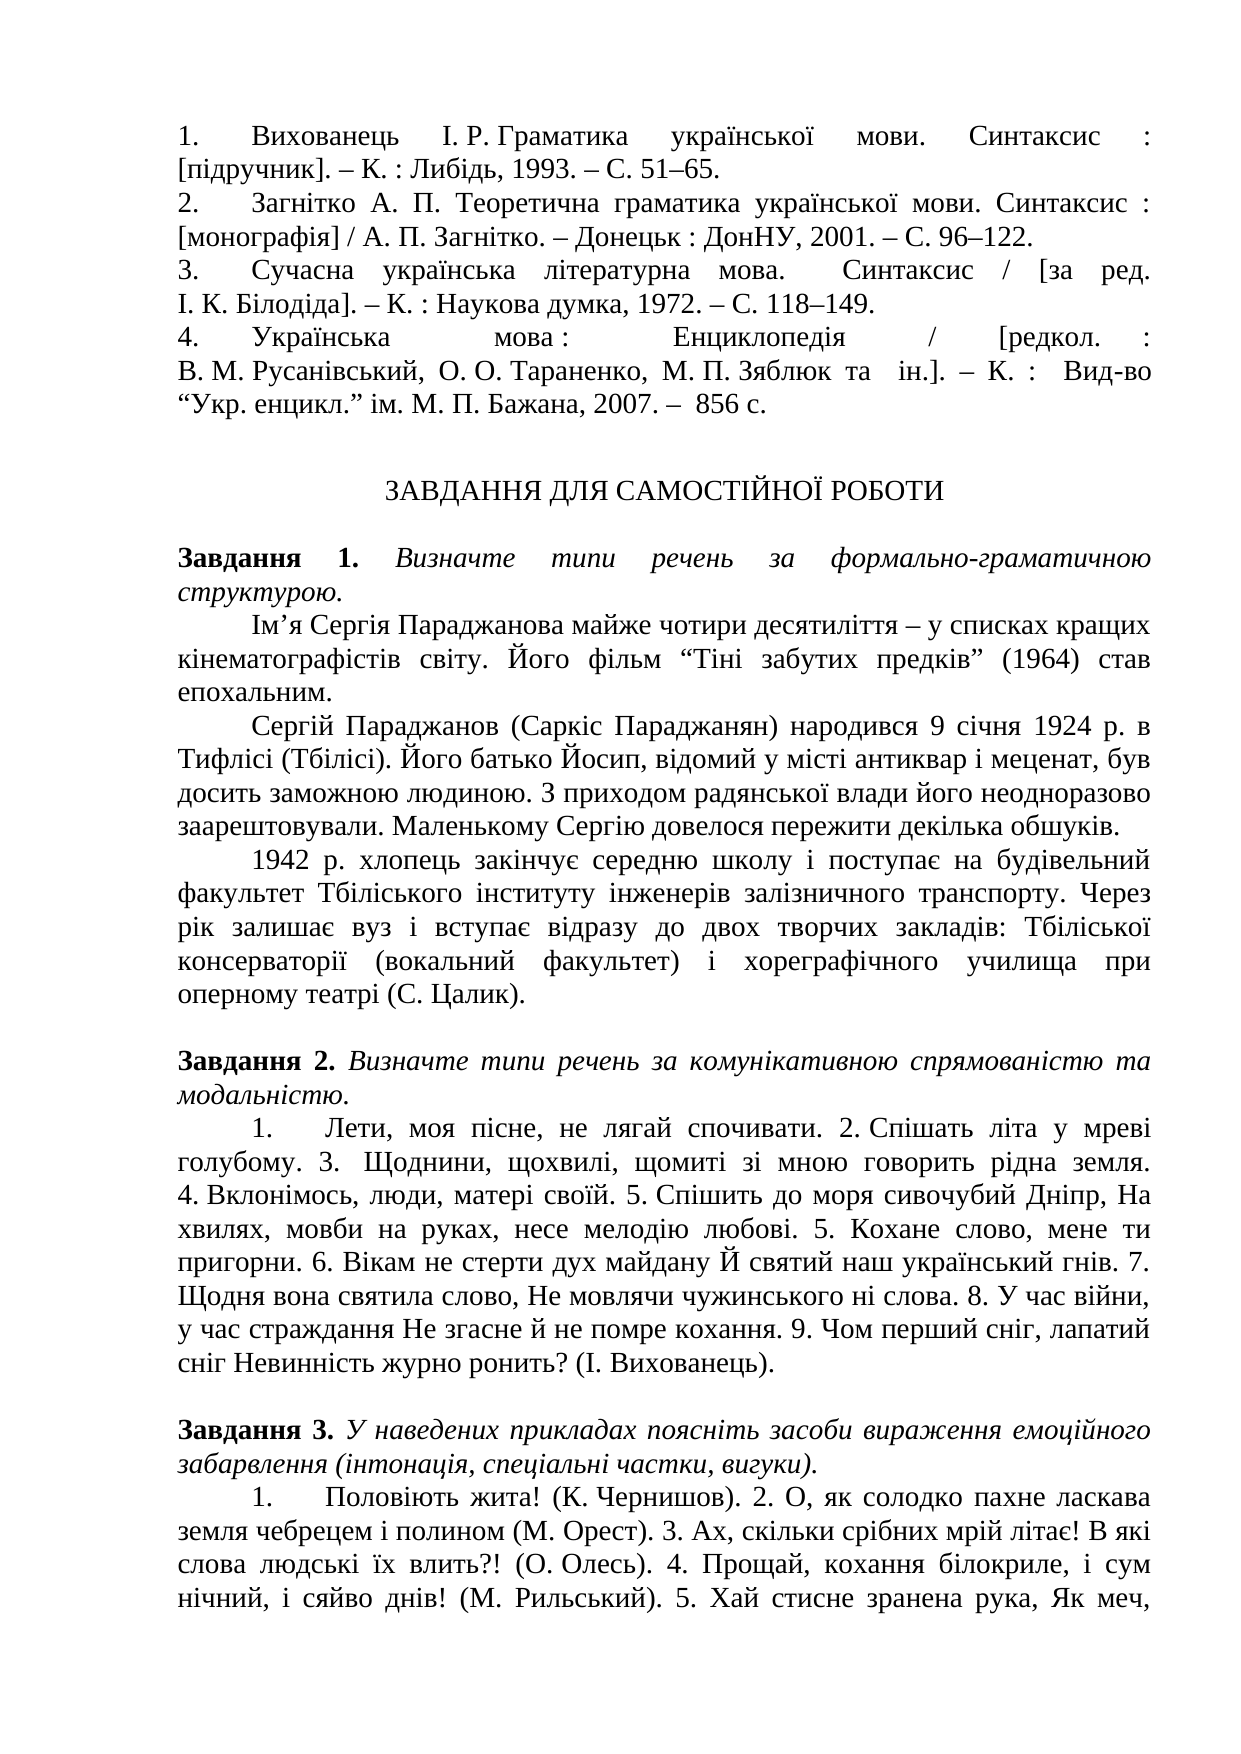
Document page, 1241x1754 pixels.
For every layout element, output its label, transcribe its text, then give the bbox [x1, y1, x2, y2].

list Вихованець І. Р. Граматика української мови. Синтаксис : [підручник]. – К. : Либідь, 1993. – С. 51–65. [177, 118, 1152, 185]
list Сучасна українська літературна мова. Синтаксис / [за ред. І. К. Білодіда]. – К. : Наукова думка, 1972. – С. 118–149. [177, 252, 1152, 319]
list Лети, моя пісне, не лягай спочивати. 2. Спішать літа у мреві голубому. 3. Щоднини, щохвилі, щомиті зі мною говорить рідна земля. 4. Вклонімось, люди, матері своїй. 5. Спішить до моря сивочубий Дніпр, На хвилях, мовби на руках, несе мелодію любові. 5. Кохане слово, мене ти пригорни. 6. Вікам не стерти дух майдану Й святий наш український гнів. 7. Щодня вона святила слово, Не мовлячи чужинського ні слова. 8. У час війни, у час страждання Не згасне й не помре кохання. 9. Чом перший сніг, лапатий сніг Невинність журно ронить? (І. Вихованець). [177, 1110, 1152, 1379]
list Завдання 1. Визначте типи речень за формально-граматичною структурою. [177, 540, 1152, 607]
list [177, 1479, 1152, 1613]
list Загнітко А. П. Теоретична граматика української мови. Синтаксис : [монографія] / А. П. Загнітко. – Донецьк : ДонНУ, 2001. – С. 96–122. [177, 185, 1152, 252]
list ЗАВДАННЯ ДЛЯ САМОСТІЙНОЇ РОБОТИ [177, 473, 1152, 507]
list Завдання 3. У наведених прикладах поясніть засоби вираження емоційного забарвлення (інтонація, спеціальні частки, вигуки). [177, 1412, 1152, 1479]
list Завдання 2. Визначте типи речень за комунікативною спрямованістю та модальністю. [177, 1043, 1152, 1110]
list Сергій Параджанов (Саркіс Параджанян) народився 9 січня 1924 р. в Тифлісі (Тбілісі). Його батько Йосип, відомий у місті антиквар і меценат, був досить заможною людиною. З приходом радянської влади його неодноразово заарештовували. Маленькому Сергію довелося пережити декілька обшуків. [177, 708, 1152, 842]
list Українська мова : Енциклопедія / [редкол. : В. М. Русанівський, О. О. Тараненко, М. П. Зяблюк та ін.]. – К. : Вид-во “Укр. енцикл.” ім. М. П. Бажана, 2007. – 856 с. [177, 319, 1152, 420]
list 1942 р. хлопець закінчує середню школу і поступає на будівельний факультет Тбіліського інституту інженерів залізничного транспорту. Через рік залишає вуз і вступає відразу до двох творчих закладів: Тбіліської консерваторії (вокальний факультет) і хореграфічного училища при оперному театрі (С. Цалик). [177, 842, 1152, 1010]
list Ім’я Сергія Параджанова майже чотири десятиліття – у списках кращих кінематографістів світу. Його фільм “Тіні забутих предків” (1964) став епохальним. [177, 607, 1152, 708]
